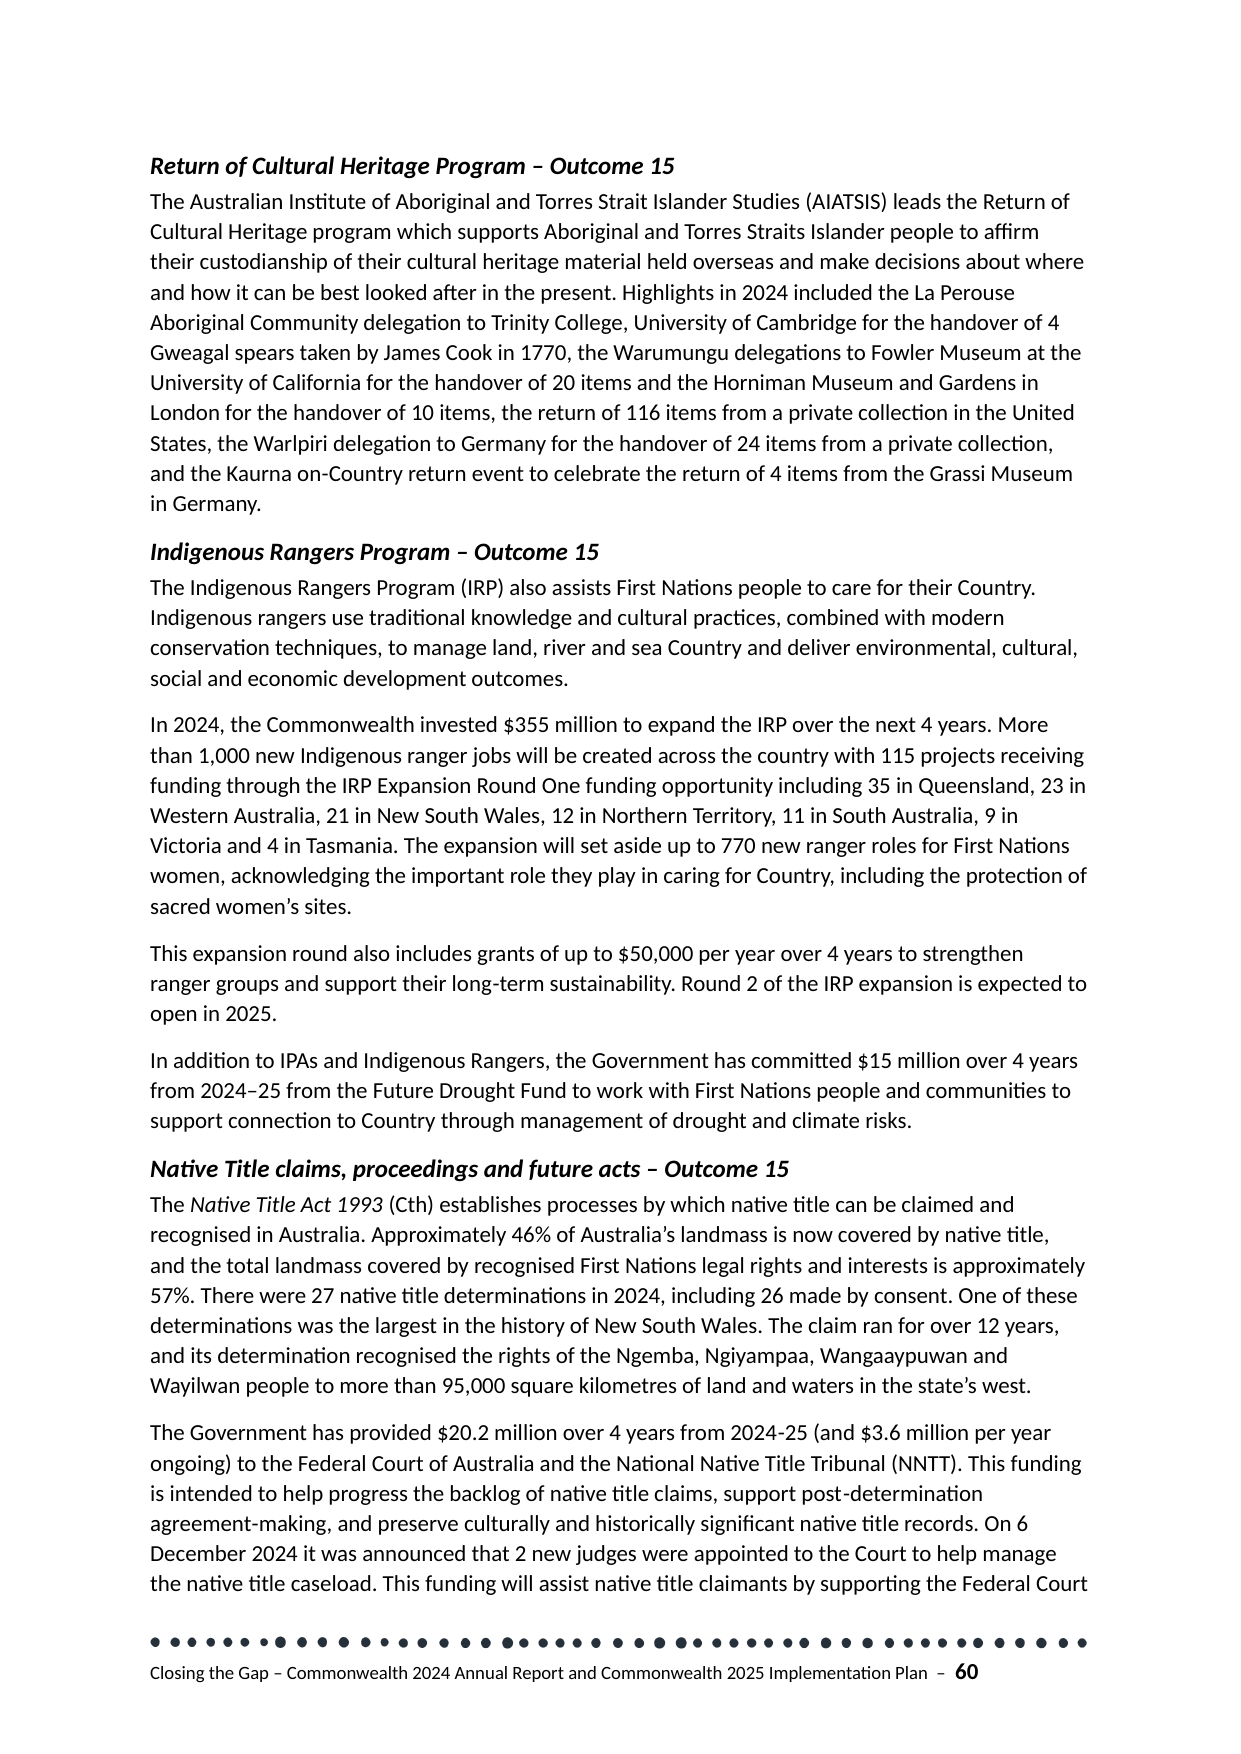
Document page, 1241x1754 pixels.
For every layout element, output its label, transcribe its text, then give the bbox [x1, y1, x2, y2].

text In 2024, the Commonwealth invested $355 million to expand the IRP over the next 4 years. More than 1,000 new Indigenous ranger jobs will be created across the country with 115 projects receiving funding through the IRP Expansion Round One funding opportunity including 35 in Queensland, 23 in Western Australia, 21 in New South Wales, 12 in Northern Territory, 11 in South Australia, 9 in Victoria and 4 in Tasmania. The expansion will set aside up to 770 new ranger roles for First Nations women, acknowledging the important role they play in caring for Country, including the protection of sacred women’s sites. [150, 711, 1090, 920]
text The Indigenous Rangers Program (IRP) also assists First Nations people to care for their Country. Indigenous rangers use traditional knowledge and cultural practices, combined with modern conservation techniques, to manage land, river and sea Country and deliver environmental, cultural, social and economic development outcomes. [150, 573, 1090, 692]
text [150, 1418, 1090, 1598]
text The Australian Institute of Aboriginal and Torres Strait Islander Studies (AIATSIS) leads the Return of Cultural Heritage program which supports Aboriginal and Torres Straits Islander people to affirm their custodianship of their cultural heritage material held overseas and make decisions about where and how it can be best looked after in the present. Highlights in 2024 included the La Perouse Aboriginal Community delegation to Trinity College, University of Cambridge for the handover of 4 Gweagal spears taken by James Cook in 1770, the Warumungu delegations to Fowler Museum at the University of California for the handover of 20 items and the Horniman Museum and Gardens in London for the handover of 10 items, the return of 116 items from a private collection in the United States, the Warlpiri delegation to Germany for the handover of 24 items from a private collection, and the Kaurna on-Country return event to celebrate the return of 4 items from the Grassi Museum in Germany. [150, 187, 1090, 517]
subtitle Indigenous Rangers Program – Outcome 15 [150, 536, 1090, 567]
text The Native Title Act 1993 (Cth) establishes processes by which native title can be claimed and recognised in Australia. Approximately 46% of Australia’s landmass is now covered by native title, and the total landmass covered by recognised First Nations legal rights and interests is approximately 57%. There were 27 native title determinations in 2024, including 26 made by consent. One of these determinations was the largest in the history of New South Wales. The claim ran for over 12 years, and its determination recognised the rights of the Ngemba, Ngiyampaa, Wangaaypuwan and Wayilwan people to more than 95,000 square kilometres of land and waters in the state’s west. [150, 1190, 1090, 1400]
picture [150, 1628, 1095, 1656]
subtitle Native Title claims, proceedings and future acts – Outcome 15 [150, 1153, 1090, 1184]
text This expansion round also includes grants of up to $50,000 per year over 4 years to strengthen ranger groups and support their long-term sustainability. Round 2 of the IRP expansion is expected to open in 2025. [150, 939, 1090, 1027]
text In addition to IPAs and Indigenous Rangers, the Government has committed $15 million over 4 years from 2024–25 from the Future Drought Fund to work with First Nations people and communities to support connection to Country through management of drought and climate risks. [150, 1046, 1090, 1134]
subtitle Return of Cultural Heritage Program – Outcome 15 [150, 150, 1090, 181]
